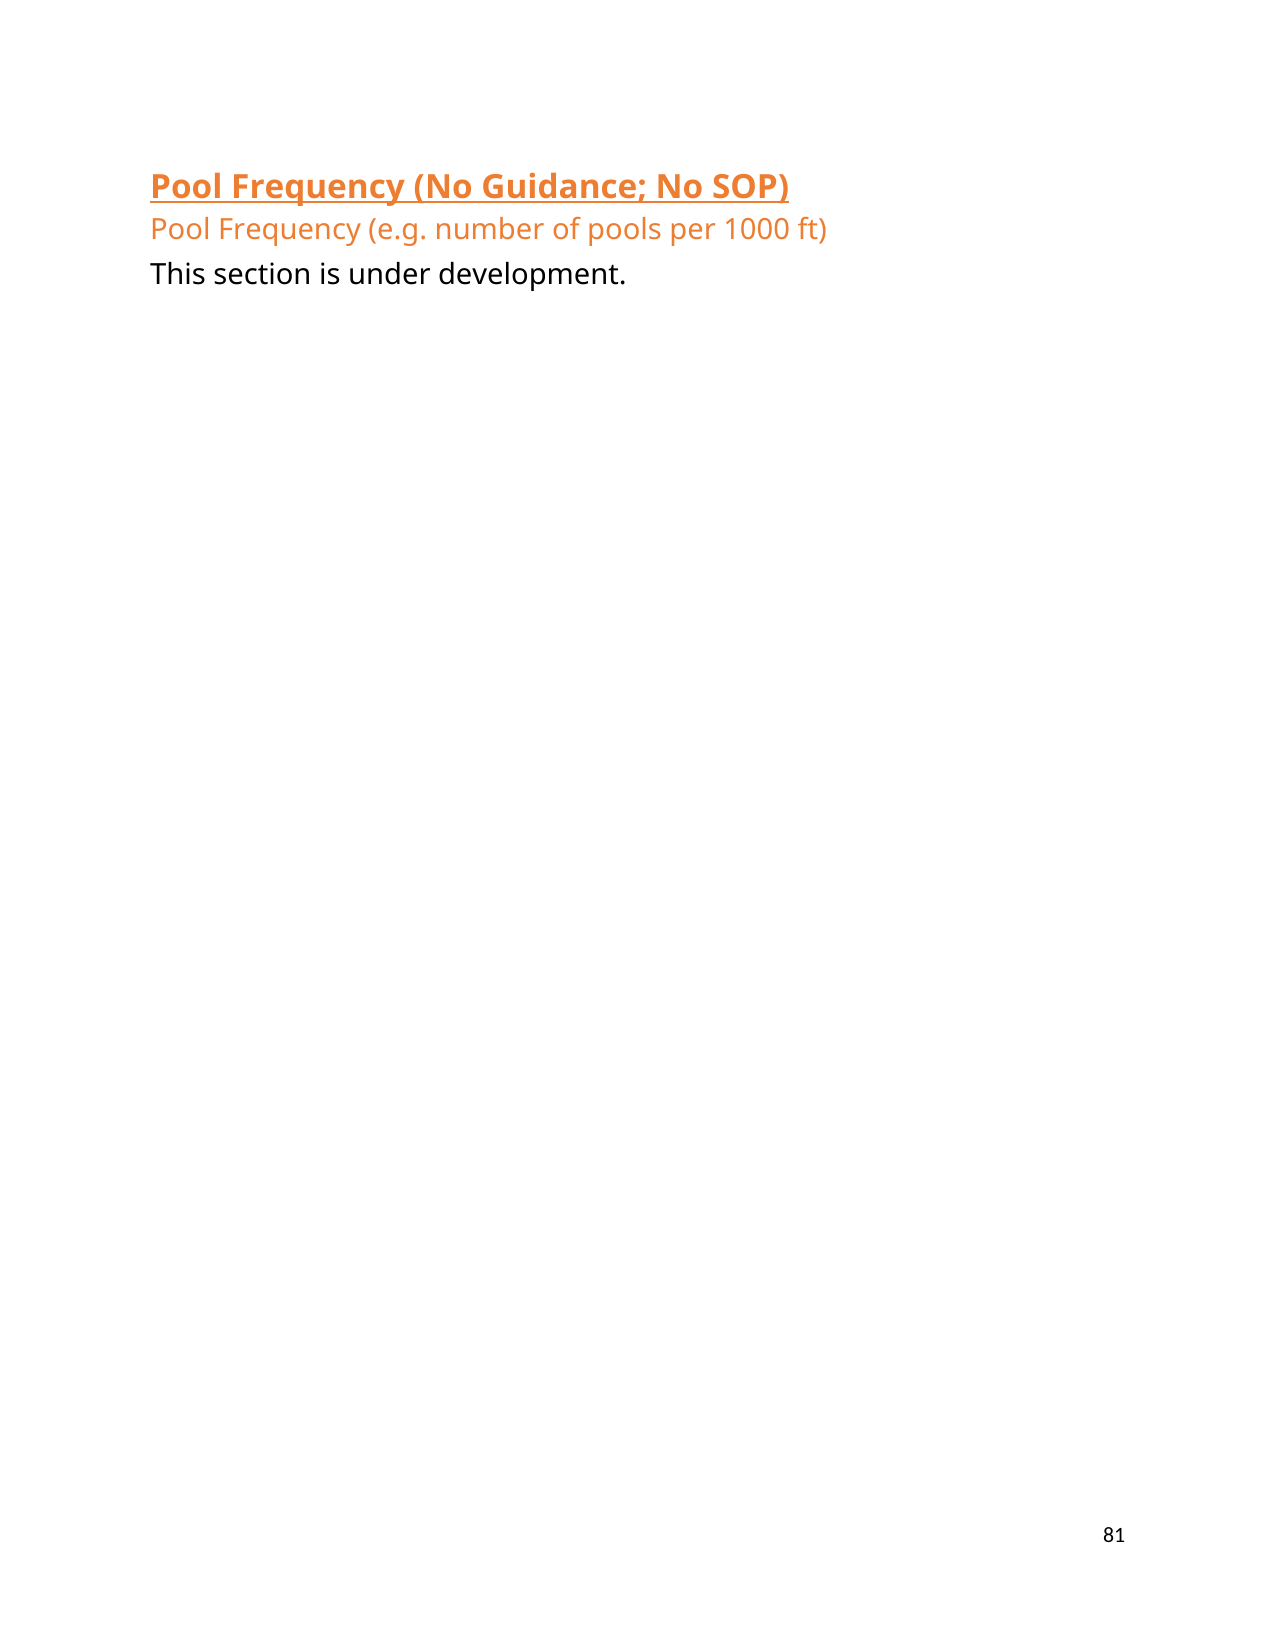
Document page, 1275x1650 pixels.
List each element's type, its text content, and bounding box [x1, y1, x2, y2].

subtitle Pool Frequency (e.g. number of pools per 1000 ft) [150, 208, 1125, 248]
text This section is under development. [150, 253, 1125, 293]
subtitle Pool Frequency (No Guidance; No SOP) [150, 162, 1125, 208]
